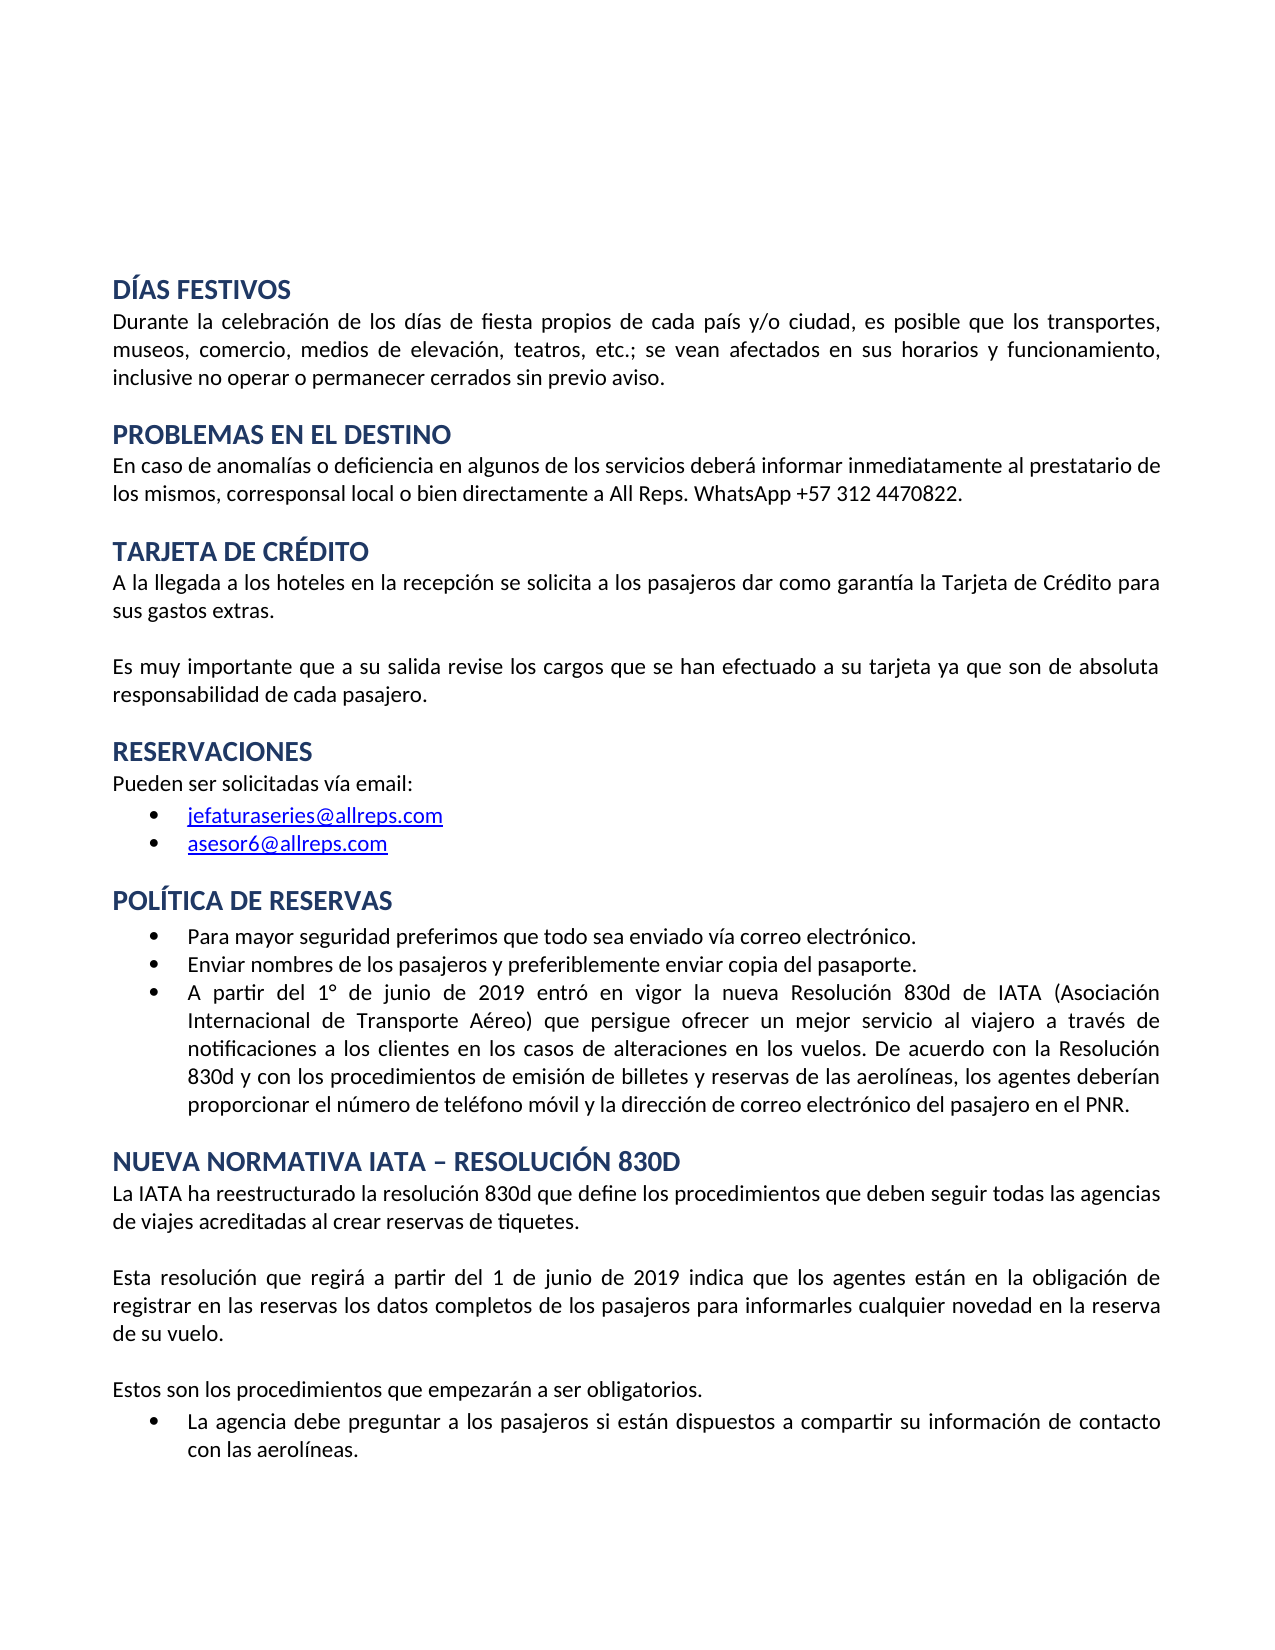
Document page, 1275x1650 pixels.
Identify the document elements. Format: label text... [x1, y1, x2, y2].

text Esta resolución que regirá a partir del 1 de junio de 2019 indica que los agentes están en la obligación de registrar en las reservas los datos completos de los pasajeros para informarles cualquier novedad en la reserva de su vuelo. [112, 1263, 1162, 1347]
text TARJETA DE CRÉDITO [112, 533, 1162, 568]
text Es muy importante que a su salida revise los cargos que se han efectuado a su tarjeta ya que son de absoluta responsabilidad de cada pasajero. [112, 652, 1162, 708]
text POLÍTICA DE RESERVAS [112, 882, 1162, 918]
list asesor6@allreps.com [150, 829, 1162, 857]
list jefaturaseries@allreps.com [150, 801, 1162, 829]
text A la llegada a los hoteles en la recepción se solicita a los pasajeros dar como garantía la Tarjeta de Crédito para sus gastos extras. [112, 568, 1162, 624]
text NUEVA NORMATIVA IATA – RESOLUCIÓN 830D [112, 1143, 1162, 1179]
text PROBLEMAS EN EL DESTINO [112, 416, 1162, 452]
text Pueden ser solicitadas vía email: [112, 769, 1162, 797]
text RESERVACIONES [112, 733, 1162, 769]
text Para mayor seguridad preferimos que todo sea enviado vía correo electrónico. [150, 922, 1162, 950]
text Estos son los procedimientos que empezarán a ser obligatorios. [112, 1375, 1162, 1403]
text La agencia debe preguntar a los pasajeros si están dispuestos a compartir su información de contacto con las aerolíneas. [150, 1407, 1162, 1463]
text A partir del 1° de junio de 2019 entró en vigor la nueva Resolución 830d de IATA (Asociación Internacional de Transporte Aéreo) que persigue ofrecer un mejor servicio al viajero a través de notificaciones a los clientes en los casos de alteraciones en los vuelos. De acuerdo con la Resolución 830d y con los procedimientos de emisión de billetes y reservas de las aerolíneas, los agentes deberían proporcionar el número de teléfono móvil y la dirección de correo electrónico del pasajero en el PNR. [150, 978, 1162, 1118]
text Durante la celebración de los días de fiesta propios de cada país y/o ciudad, es posible que los transportes, museos, comercio, medios de elevación, teatros, etc.; se vean afectados en sus horarios y funcionamiento, inclusive no operar o permanecer cerrados sin previo aviso. [112, 307, 1162, 391]
text DíAS FESTIVOS [112, 271, 1162, 307]
text En caso de anomalías o deficiencia en algunos de los servicios deberá informar inmediatamente al prestatario de los mismos, corresponsal local o bien directamente a All Reps. WhatsApp +57 312 4470822. [112, 452, 1162, 508]
text La IATA ha reestructurado la resolución 830d que define los procedimientos que deben seguir todas las agencias de viajes acreditadas al crear reservas de tiquetes. [112, 1179, 1162, 1235]
text Enviar nombres de los pasajeros y preferiblemente enviar copia del pasaporte. [150, 950, 1162, 978]
